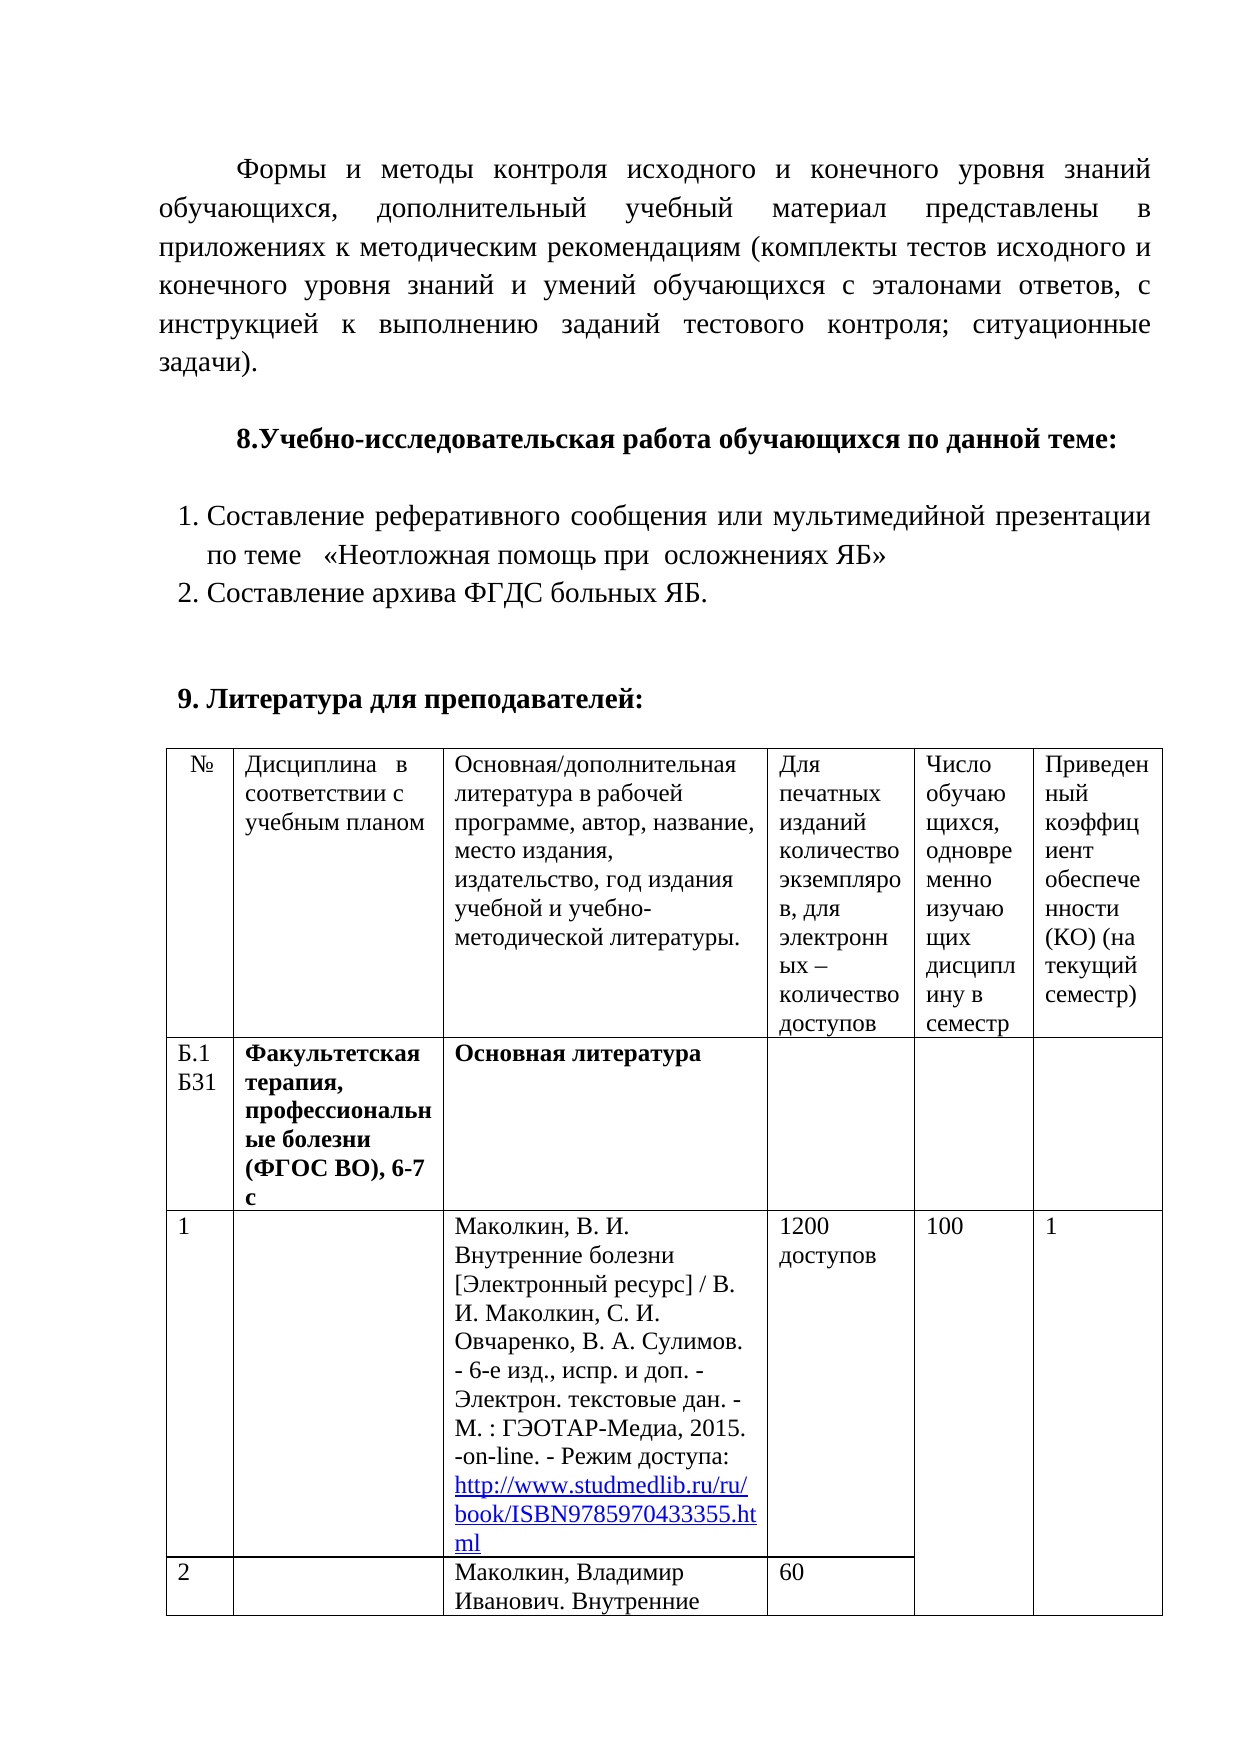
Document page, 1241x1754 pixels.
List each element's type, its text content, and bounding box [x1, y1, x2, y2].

table_cell Б.1Б31 [167, 1038, 233, 1210]
table_cell 1200 доступов [768, 1211, 914, 1556]
table_cell 100 [915, 1211, 1033, 1615]
table_header Основная/дополнительная литература в рабочей программе, автор, название, место издания, издательство, год издания учебной и учебно-методической литературы. [444, 749, 767, 1037]
table_cell [915, 1038, 1033, 1210]
text 8.Учебно-исследовательская работа обучающихся по данной теме: [177, 421, 1152, 455]
list Составление реферативного сообщения или мультимедийной презентации по теме «Неотложная помощь при осложнениях ЯБ» [177, 498, 1152, 571]
table_cell [768, 1038, 914, 1210]
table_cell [444, 1558, 767, 1615]
table_cell 1 [1034, 1211, 1162, 1615]
table_header Число обучающихся, одновременно изучающих дисциплину в семестр [915, 749, 1033, 1037]
text 9. Литература для преподавателей: [177, 681, 1152, 715]
table_header Дисциплина в соответствии с учебным планом [234, 749, 443, 1037]
list Составление архива ФГДС больных ЯБ. [177, 576, 1152, 609]
table_cell [234, 1211, 443, 1556]
table_cell Маколкин, В. И. Внутренние болезни [Электронный ресурс] / В. И. Маколкин, С. И. Овчаренко, В. А. Сулимов. - 6-е изд., испр. и доп. - Электрон. текстовые дан. - М. : ГЭОТАР-Медиа, 2015. -on-line. - Режим доступа: http://www.studmedlib.ru/ru/book/ISBN9785970433355.html [444, 1211, 767, 1556]
table_header Приведенный коэффициент обеспеченности (КО) (на текущий семестр) [1034, 749, 1162, 1037]
table_cell 2 [167, 1558, 233, 1615]
text Формы и методы контроля исходного и конечного уровня знаний обучающихся, дополнительный учебный материал представлены в приложениях к методическим рекомендациям (комплекты тестов исходного и конечного уровня знаний и умений обучающихся с эталонами ответов, с инструкцией к выполнению заданий тестового контроля; ситуационные задачи). [158, 152, 1152, 378]
table_cell [1034, 1038, 1162, 1210]
table_header Для печатных изданий количество экземпляров, для электронных – количество доступов [768, 749, 914, 1037]
table_cell 60 [768, 1558, 914, 1615]
table_cell [234, 1558, 443, 1615]
table_cell 1 [167, 1211, 233, 1556]
table_cell Факультетская терапия, профессиональные болезни (ФГОС ВО), 6-7 с [234, 1038, 443, 1210]
table_header № [167, 749, 233, 1037]
table_cell Основная литература [444, 1038, 767, 1210]
